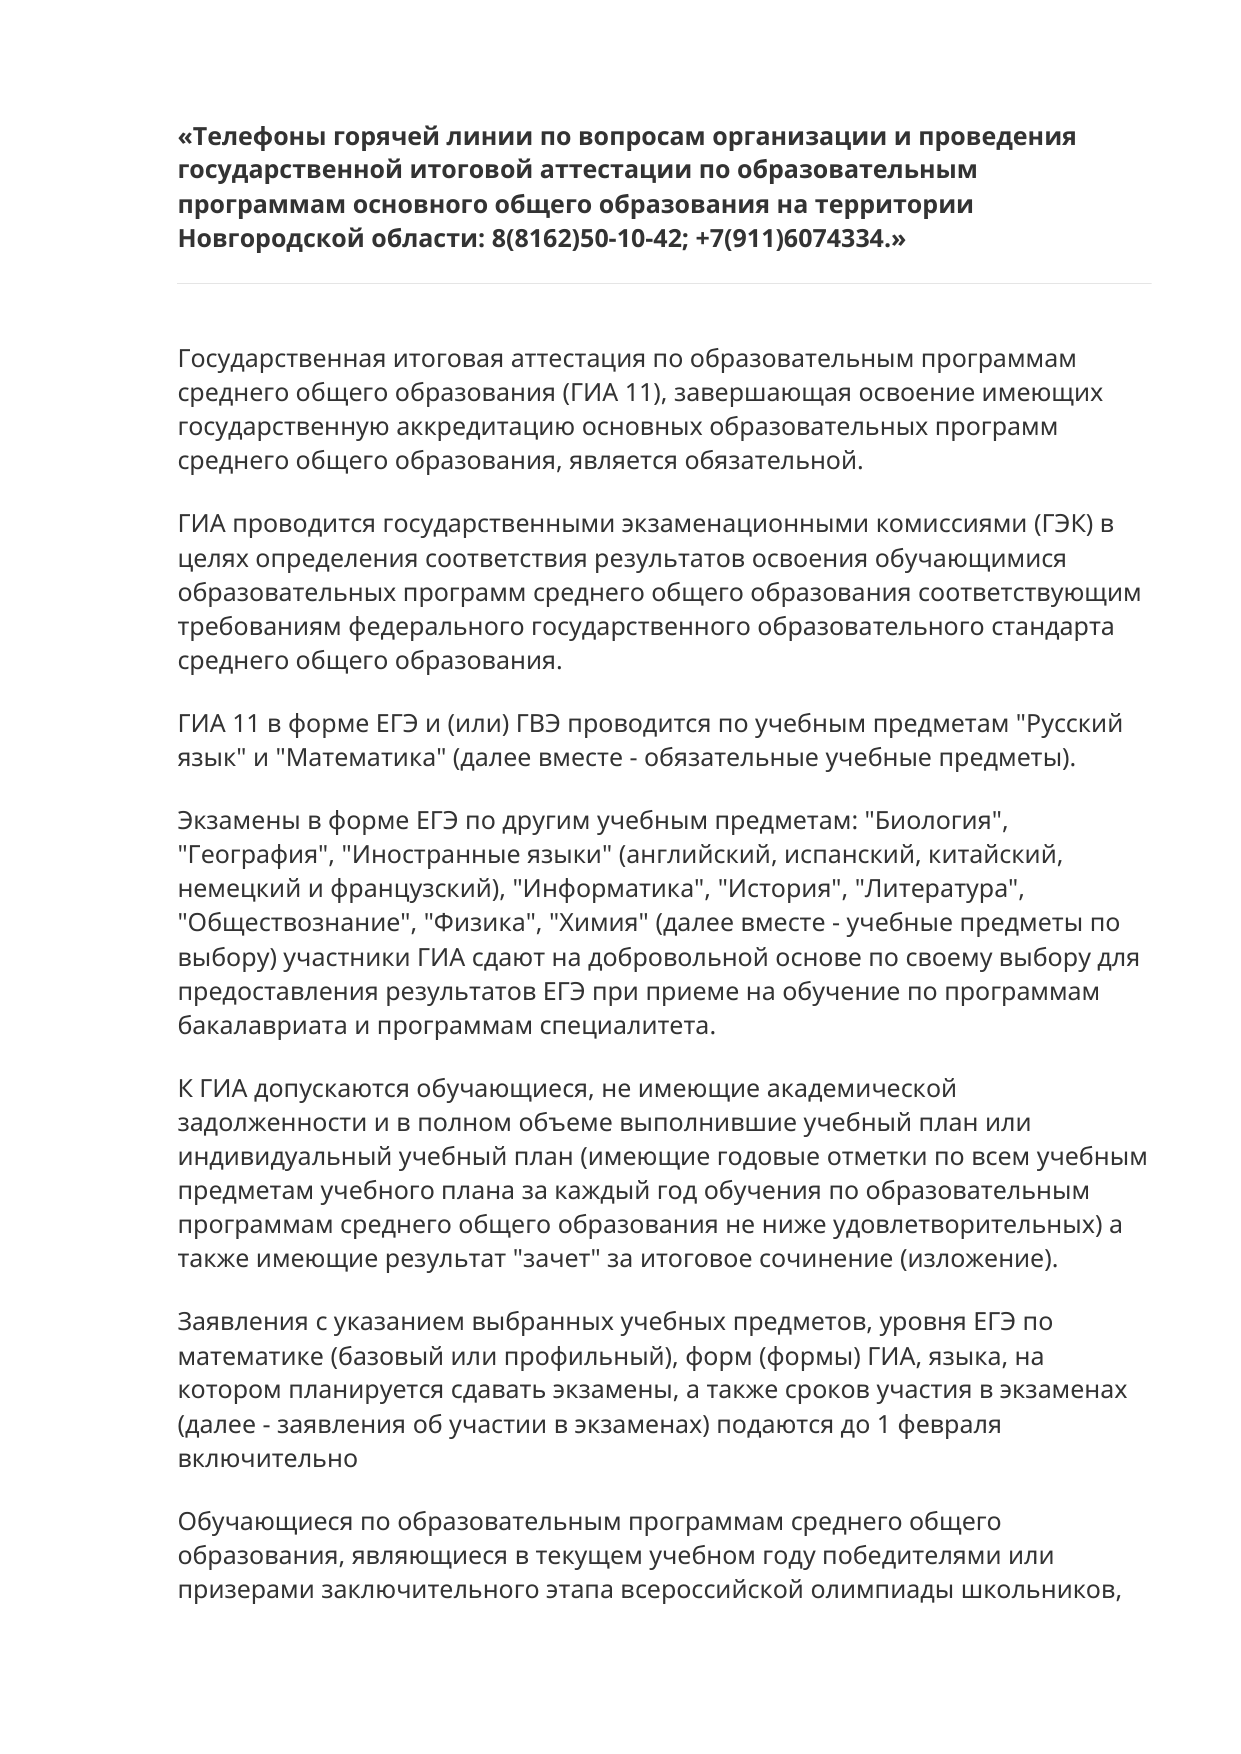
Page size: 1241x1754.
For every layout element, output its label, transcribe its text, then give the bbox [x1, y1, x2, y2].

text Государственная итоговая аттестация по образовательным программам среднего общего образования (ГИА 11), завершающая освоение имеющих государственную аккредитацию основных образовательных программ среднего общего образования, является обязательной. [177, 341, 1152, 477]
text ГИА проводится государственными экзаменационными комиссиями (ГЭК) в целях определения соответствия результатов освоения обучающимися образовательных программ среднего общего образования соответствующим требованиям федерального государственного образовательного стандарта среднего общего образования. [177, 506, 1152, 676]
text К ГИА допускаются обучающиеся, не имеющие академической задолженности и в полном объеме выполнившие учебный план или индивидуальный учебный план (имеющие годовые отметки по всем учебным предметам учебного плана за каждый год обучения по образовательным программам среднего общего образования не ниже удовлетворительных) а также имеющие результат "зачет" за итоговое сочинение (изложение). [177, 1071, 1152, 1275]
text «Телефоны горячей линии по вопросам организации и проведения государственной итоговой аттестации по образовательным программам основного общего образования на территории Новгородской области: 8(8162)50-10-42; +7(911)6074334.» [177, 118, 1152, 254]
text ГИА 11 в форме ЕГЭ и (или) ГВЭ проводится по учебным предметам "Русский язык" и "Математика" (далее вместе - обязательные учебные предметы). [177, 706, 1152, 774]
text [177, 1503, 1152, 1606]
text Заявления с указанием выбранных учебных предметов, уровня ЕГЭ по математике (базовый или профильный), форм (формы) ГИА, языка, на котором планируется сдавать экзамены, а также сроков участия в экзаменах (далее - заявления об участии в экзаменах) подаются до 1 февраля включительно [177, 1304, 1152, 1474]
text Экзамены в форме ЕГЭ по другим учебным предметам: "Биология", "География", "Иностранные языки" (английский, испанский, китайский, немецкий и французский), "Информатика", "История", "Литература", "Обществознание", "Физика", "Химия" (далее вместе - учебные предметы по выбору) участники ГИА сдают на добровольной основе по своему выбору для предоставления результатов ЕГЭ при приеме на обучение по программам бакалавриата и программам специалитета. [177, 803, 1152, 1041]
